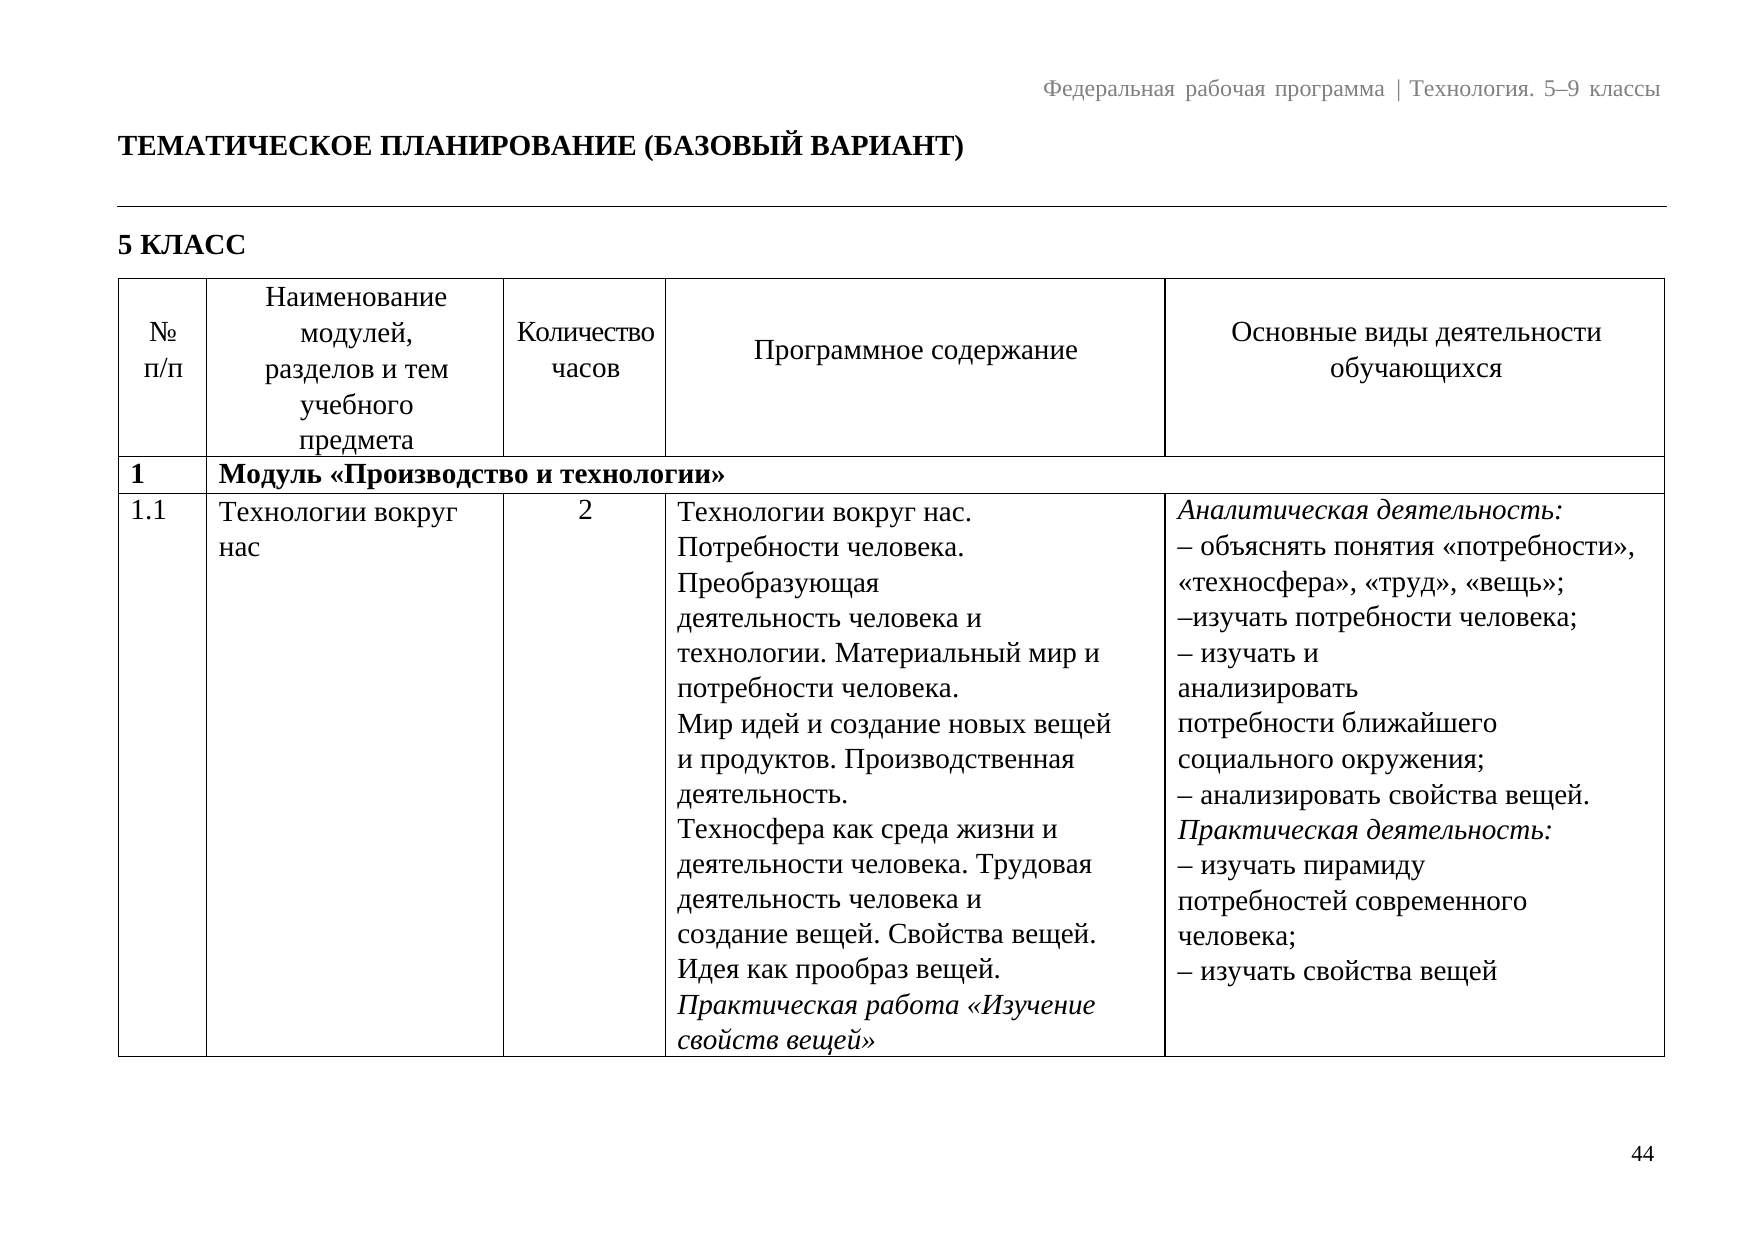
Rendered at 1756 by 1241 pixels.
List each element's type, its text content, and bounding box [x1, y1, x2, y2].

table_header Количество часов [504, 279, 665, 456]
table_header Наименование модулей, разделов и тем учебного предмета [207, 279, 503, 456]
list КЛАСС [118, 227, 1682, 261]
table_cell 1.1 [119, 494, 206, 1056]
table_header № п/п [119, 279, 206, 456]
table_cell Аналитическая деятельность: объяснять понятия «потребности», «техносфера», «труд», «вещь»; –изучать потребности человека; изучать и анализировать потребности ближайшего социального окружения; анализировать свойства вещей. Практическая деятельность: изучать пирамиду потребностей современного человека; изучать свойства вещей [1166, 494, 1664, 1056]
table_cell 1 [119, 457, 206, 493]
table_cell Технологии вокруг нас. Потребности человека. Преобразующая деятельность человека и технологии. Материальный мир и потребности человека. Мир идей и создание новых вещей и продуктов. Производственная деятельность. Техносфера как среда жизни и деятельности человека. Трудовая деятельность человека и создание вещей. Свойства вещей. Идея как прообраз вещей. Практическая работа «Изучение свойств вещей» [666, 494, 1164, 1056]
table_cell Технологии вокруг нас [207, 494, 503, 1056]
table_header Программное содержание [666, 279, 1164, 456]
subtitle ТЕМАТИЧЕСКОЕ ПЛАНИРОВАНИЕ (БАЗОВЫЙ ВАРИАНТ) [118, 128, 1682, 161]
table_header Основные виды деятельности обучающихся [1166, 279, 1664, 456]
table_cell Модуль «Производство и технологии» [207, 457, 1664, 493]
table_cell 2 [504, 494, 665, 1056]
